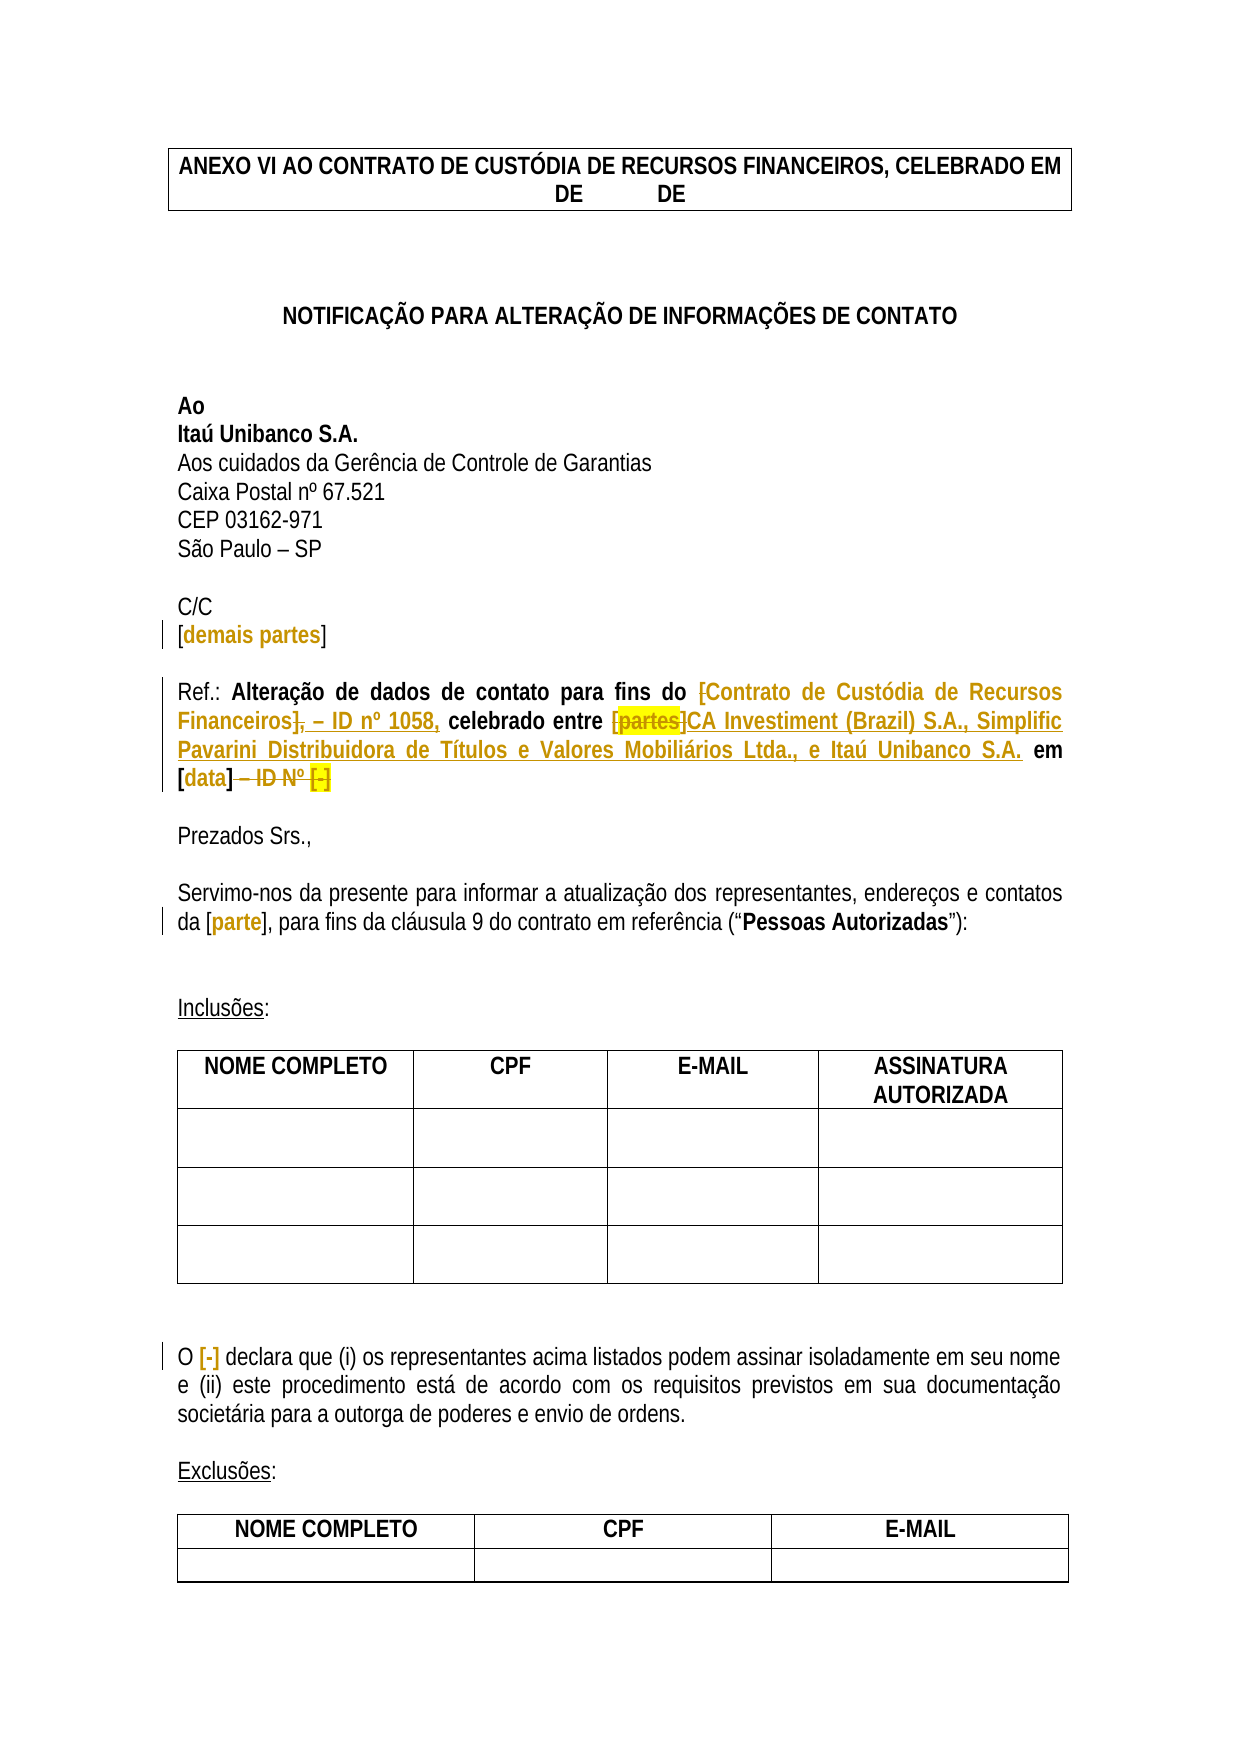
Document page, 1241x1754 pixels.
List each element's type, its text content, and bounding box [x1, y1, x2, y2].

text C/C [177, 591, 1063, 620]
text Servimo-nos da presente para informar a atualização dos representantes, endereços e contatos da [parte], para fins da cláusula 9 do contrato em referência (“Pessoas Autorizadas”): [177, 878, 1063, 935]
table_cell [819, 1226, 1062, 1283]
table_cell [414, 1109, 607, 1167]
table_header ASSINATURA AUTORIZADA [819, 1051, 1062, 1108]
table_header E-MAIL [608, 1051, 818, 1108]
table_cell [178, 1109, 413, 1167]
text O [-] declara que (i) os representantes acima listados podem assinar isoladamente em seu nome e (ii) este procedimento está de acordo com os requisitos previstos em sua documentação societária para a outorga de poderes e envio de ordens. [177, 1342, 1063, 1427]
text NOTIFICAÇÃO PARA ALTERAÇÃO DE INFORMAÇÕES DE CONTATO [177, 300, 1063, 331]
table_cell [414, 1226, 607, 1283]
text Exclusões: [177, 1456, 1063, 1485]
table_cell [178, 1168, 413, 1225]
table_header NOME COMPLETO [178, 1515, 474, 1547]
table_cell [819, 1109, 1062, 1167]
table_cell [608, 1168, 818, 1225]
table_header NOME COMPLETO [178, 1051, 413, 1108]
table_header CPF [414, 1051, 607, 1108]
table_cell [414, 1168, 607, 1225]
text Ao [177, 391, 1063, 419]
text Aos cuidados da Gerência de Controle de Garantias [177, 448, 1063, 477]
table_cell [819, 1168, 1062, 1225]
text Itaú Unibanco S.A. [177, 419, 1063, 448]
table_cell [608, 1226, 818, 1283]
table_cell [475, 1549, 771, 1581]
table_header E-MAIL [772, 1515, 1068, 1547]
text Caixa Postal nº 67.521 [177, 477, 1063, 505]
table_cell [608, 1109, 818, 1167]
text CEP 03162-971 [177, 505, 1063, 534]
table_cell [772, 1549, 1068, 1581]
text [demais partes] [177, 620, 1063, 649]
text Inclusões: [177, 993, 1063, 1021]
text ANEXO VI AO CONTRATO DE CUSTÓDIA DE RECURSOS FINANCEIROS, CELEBRADO EM DE DE [169, 149, 1071, 210]
table_cell [178, 1226, 413, 1283]
table_cell [178, 1549, 474, 1581]
text São Paulo – SP [177, 534, 1063, 563]
text Ref.: Alteração de dados de contato para fins do Contrato de Custódia de Recursos Financeiros celebrado entre em [data] [177, 677, 1063, 792]
text Prezados Srs., [177, 821, 1063, 849]
table_header CPF [475, 1515, 771, 1547]
